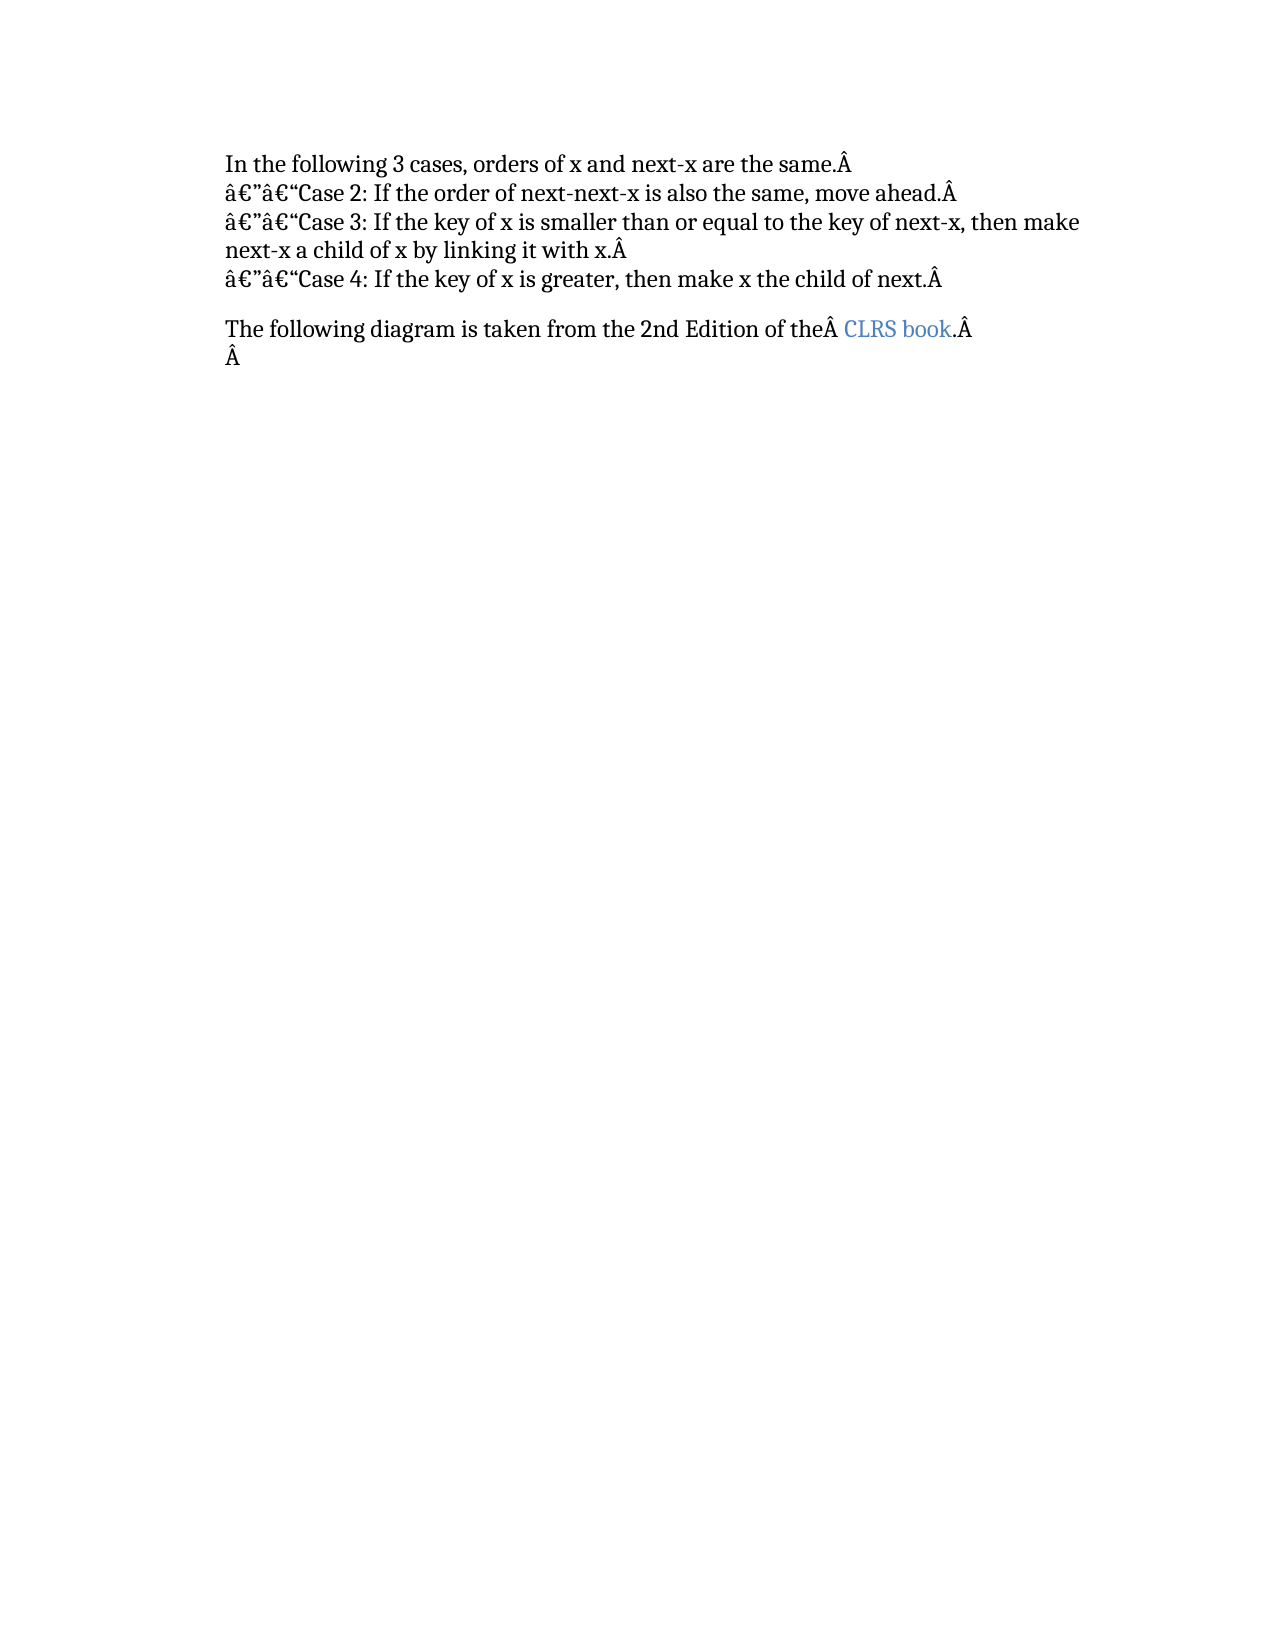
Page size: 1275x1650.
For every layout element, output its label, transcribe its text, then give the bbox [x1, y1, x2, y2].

list The following diagram is taken from the 2nd Edition of theÂ CLRS book.Â Â [175, 314, 1125, 372]
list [175, 150, 1125, 294]
